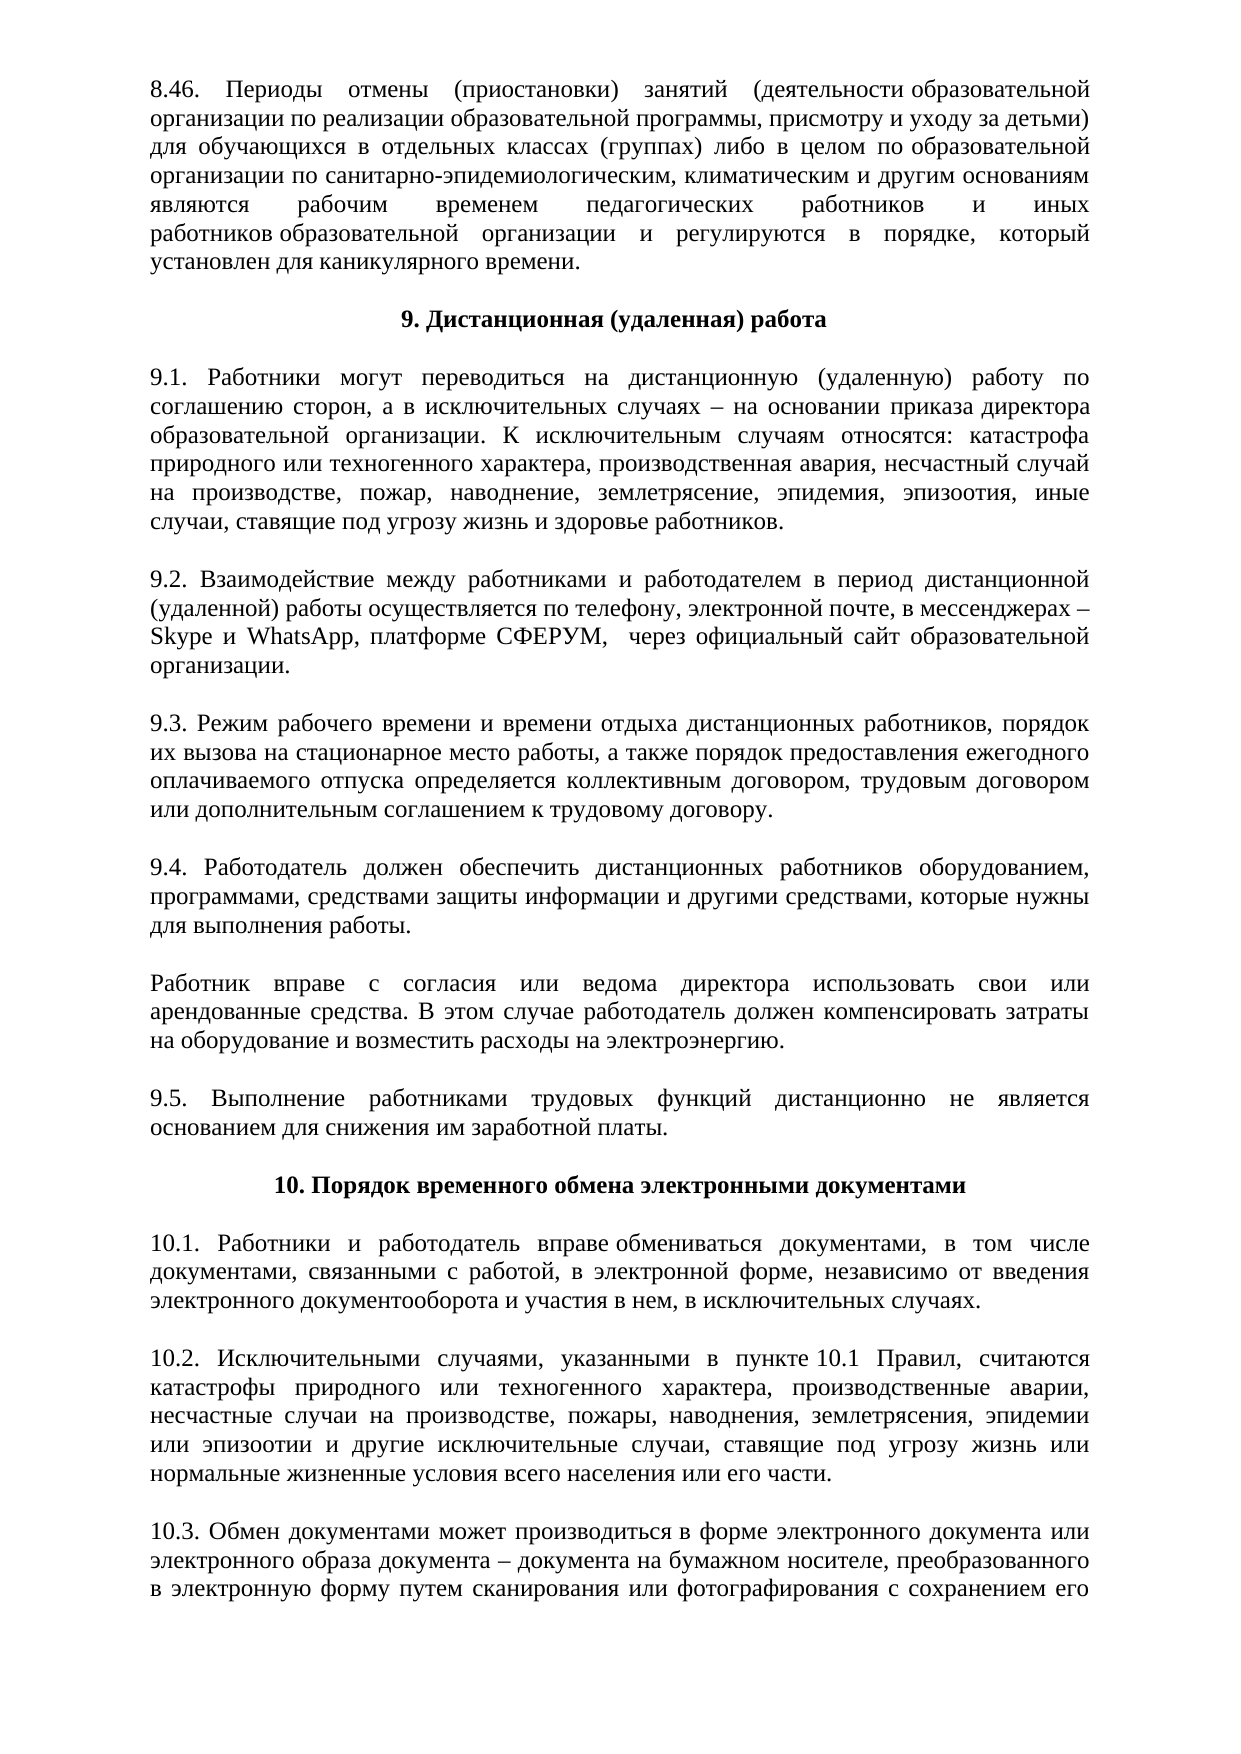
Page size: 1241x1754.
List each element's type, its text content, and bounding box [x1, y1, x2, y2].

text 9.4. Работодатель должен обеспечить дистанционных работников оборудованием, программами, средствами защиты информации и другими средствами, которые нужны для выполнения работы. [150, 1112, 1090, 1198]
text Работник вправе с согласия или ведома директора использовать свои или арендованные средства. В этом случае работодатель должен компенсировать затраты на оборудование и возместить расходы на электроэнергию. [150, 1227, 1090, 1313]
text 8.46. Периоды отмены (приостановки) занятий (деятельности образовательной организации по реализации образовательной программы, присмотру и уходу за детьми) для обучающихся в отдельных классах (группах) либо в целом по образовательной организации по санитарно-эпидемиологическим, климатическим и другим основаниям являются рабочим временем педагогических работников и иных работников образовательной организации и регулируются в порядке, который установлен для каникулярного времени. [150, 333, 1090, 535]
text 10. Порядок временного обмена электронными документами [150, 1429, 1090, 1458]
text 8.44. Работники из числа учебно-вспомогательного и обслуживающего персонала образовательной организации в период, не совпадающий с их отпуском, привлекаются для выполнения организационных и хозяйственных работ, не требующих специальных знаний и квалификации, в соответствии с законодательством РФ. [150, 74, 1090, 189]
text 10.1. Работники и работодатель вправе обмениваться документами, в том числе документами, связанными с работой, в электронной форме, независимо от введения электронного документооборота и участия в нем, в исключительных случаях. [150, 1487, 1090, 1573]
text 9.3. Режим рабочего времени и времени отдыха дистанционных работников, порядок их вызова на стационарное место работы, а также порядок предоставления ежегодного оплачиваемого отпуска определяется коллективным договором, трудовым договором или дополнительным соглашением к трудовому договору. [150, 968, 1090, 1083]
text 9.1. Работники могут переводиться на дистанционную (удаленную) работу по соглашению сторон, а в исключительных случаях – на основании приказа директора образовательной организации. К исключительным случаям относятся: катастрофа природного или техногенного характера, производственная авария, несчастный случай на производстве, пожар, наводнение, землетрясение, эпидемия, эпизоотия, иные случаи, ставящие под угрозу жизнь и здоровье работников. [150, 622, 1090, 794]
text 9.5. Выполнение работниками трудовых функций дистанционно не является основанием для снижения им заработной платы. [150, 1343, 1090, 1400]
text 9.2. Взаимодействие между работниками и работодателем в период дистанционной (удаленной) работы осуществляется по телефону, электронной почте, в мессенджерах – Skype и WhatsApp, платформе СФЕРУМ, через официальный сайт образовательной организации. [150, 823, 1090, 938]
text 9. Дистанционная (удаленная) работа [150, 564, 1090, 593]
text 8.45. Режим рабочего времени всех работников образовательной организации в каникулярное время регулируется локальными актами образовательной организации и графиками работ с указанием их характера и особенностей. [150, 218, 1090, 304]
